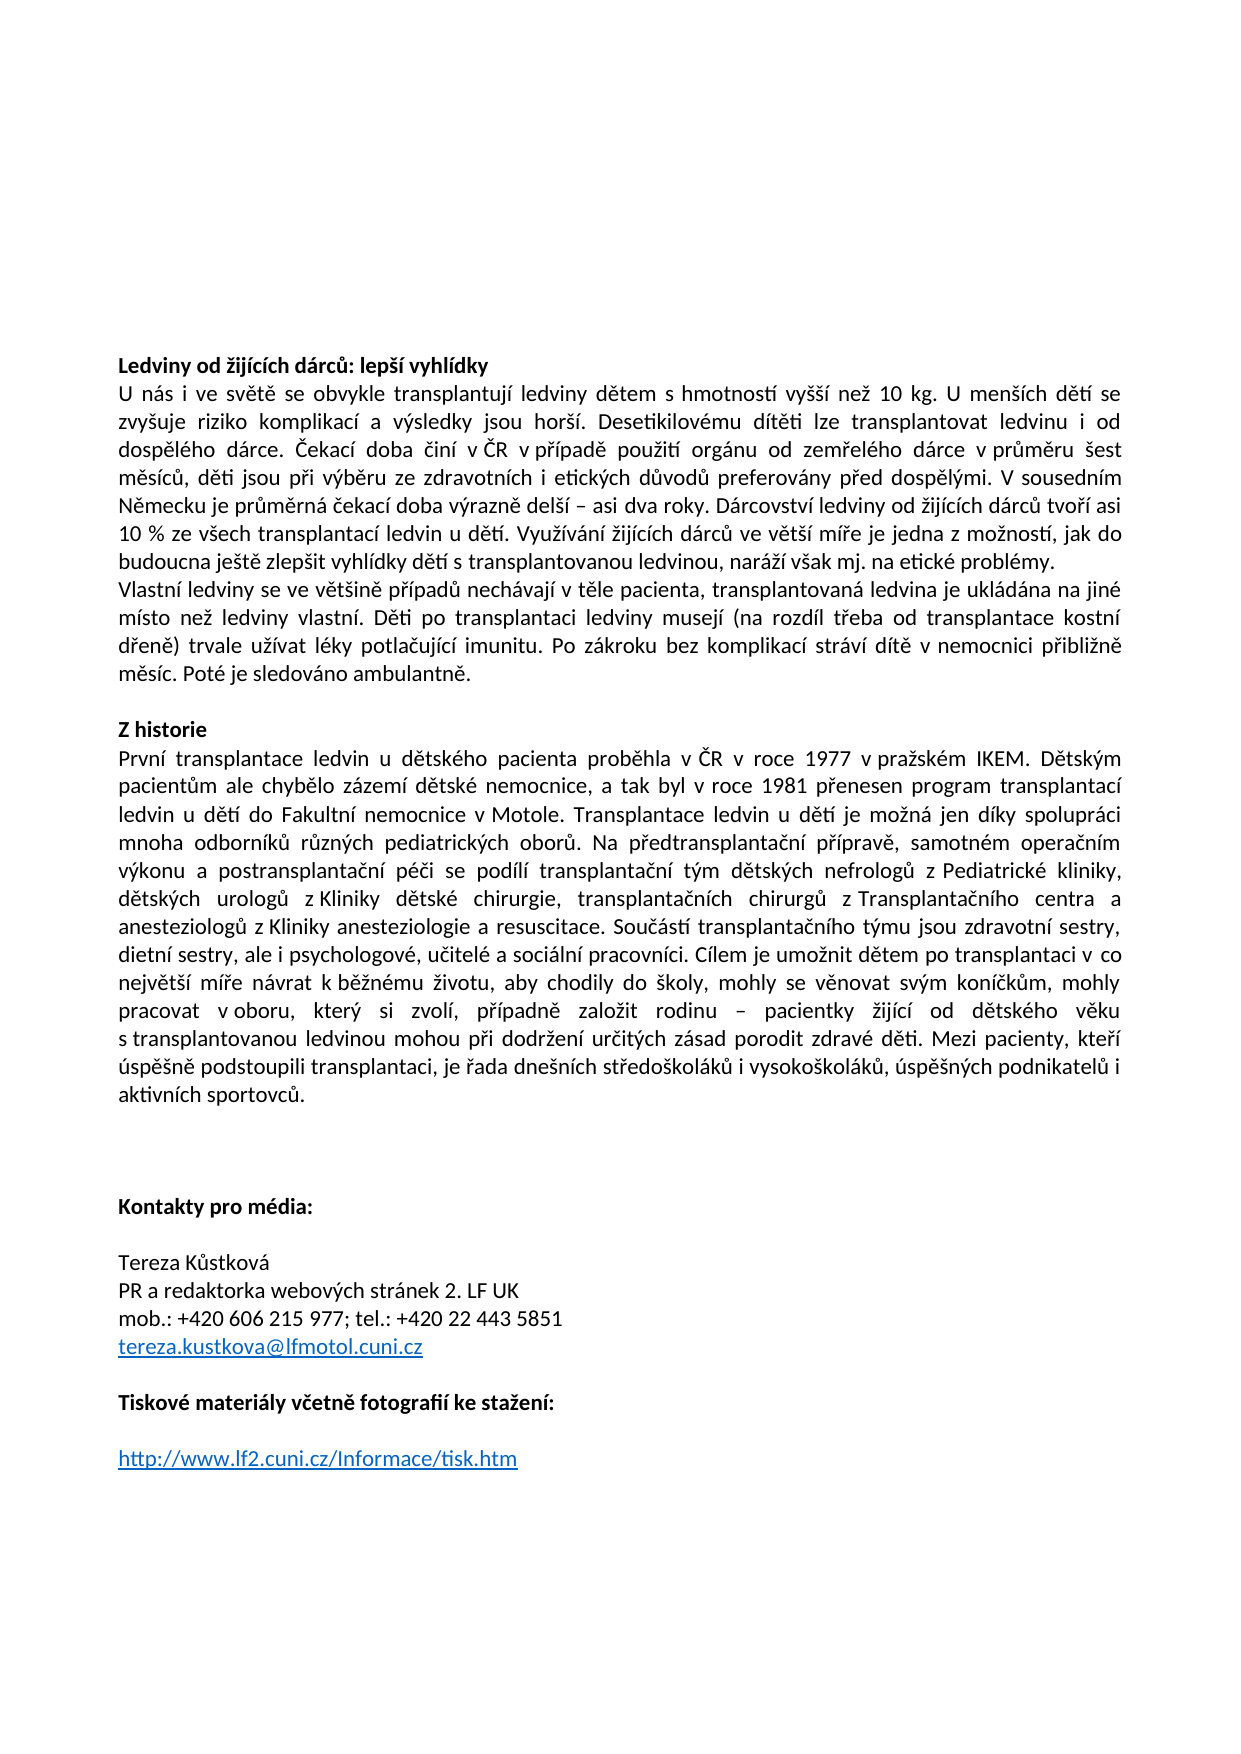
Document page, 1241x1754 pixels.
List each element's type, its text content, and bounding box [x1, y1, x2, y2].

text Z historie [118, 716, 1122, 744]
text PR a redaktorka webových stránek 2. LF UK mob.: +420 606 215 977; tel.: +420 22 443 5851 [118, 1276, 1122, 1332]
text Tereza Kůstková [118, 1248, 1122, 1276]
text tereza.kustkova@lfmotol.cuni.cz [118, 1332, 1122, 1388]
text Vlastní ledviny se ve většině případů nechávají v těle pacienta, transplantovaná ledvina je ukládána na jiné místo než ledviny vlastní. Děti po transplantaci ledviny musejí (na rozdíl třeba od transplantace kostní dřeně) trvale užívat léky potlačující imunitu. Po zákroku bez komplikací stráví dítě v nemocnici přibližně měsíc. Poté je sledováno ambulantně. [118, 576, 1122, 688]
text Kontakty pro média: [118, 1192, 1122, 1220]
text Ledviny od žijících dárců: lepší vyhlídky [118, 351, 1122, 379]
text U nás i ve světě se obvykle transplantují ledviny dětem s hmotností vyšší než . U menších dětí se zvyšuje riziko komplikací a výsledky jsou horší. Desetikilovému dítěti lze transplantovat ledvinu i od dospělého dárce. Čekací doba činí v ČR v případě použití orgánu od zemřelého dárce v průměru šest měsíců, děti jsou při výběru ze zdravotních i etických důvodů preferovány před dospělými. V sousedním Německu je průměrná čekací doba výrazně delší – asi dva roky. Dárcovství ledviny od žijících dárců tvoří asi 10 % ze všech transplantací ledvin u dětí. Využívání žijících dárců ve větší míře je jedna z možností, jak do budoucna ještě zlepšit vyhlídky dětí s transplantovanou ledvinou, naráží však mj. na etické problémy. [118, 379, 1122, 576]
text Tiskové materiály včetně fotografií ke stažení: [118, 1388, 1122, 1416]
text http://www.lf2.cuni.cz/Informace/tisk.htm [118, 1444, 1122, 1472]
text První transplantace ledvin u dětského pacienta proběhla v ČR v roce 1977 v pražském IKEM. Dětským pacientům ale chybělo zázemí dětské nemocnice, a tak byl v roce 1981 přenesen program transplantací ledvin u dětí do Fakultní nemocnice v Motole. Transplantace ledvin u dětí je možná jen díky spolupráci mnoha odborníků různých pediatrických oborů. Na předtransplantační přípravě, samotném operačním výkonu a postransplantační péči se podílí transplantační tým dětských nefrologů z Pediatrické kliniky, dětských urologů z Kliniky dětské chirurgie, transplantačních chirurgů z Transplantačního centra a anesteziologů z Kliniky anesteziologie a resuscitace. Součástí transplantačního týmu jsou zdravotní sestry, dietní sestry, ale i psychologové, učitelé a sociální pracovníci. Cílem je umožnit dětem po transplantaci v co největší míře návrat k běžnému životu, aby chodily do školy, mohly se věnovat svým koníčkům, mohly pracovat v oboru, který si zvolí, případně založit rodinu – pacientky žijící od dětského věku s transplantovanou ledvinou mohou při dodržení určitých zásad porodit zdravé děti. Mezi pacienty, kteří úspěšně podstoupili transplantaci, je řada dnešních středoškoláků i vysokoškoláků, úspěšných podnikatelů i aktivních sportovců. [118, 744, 1122, 1108]
